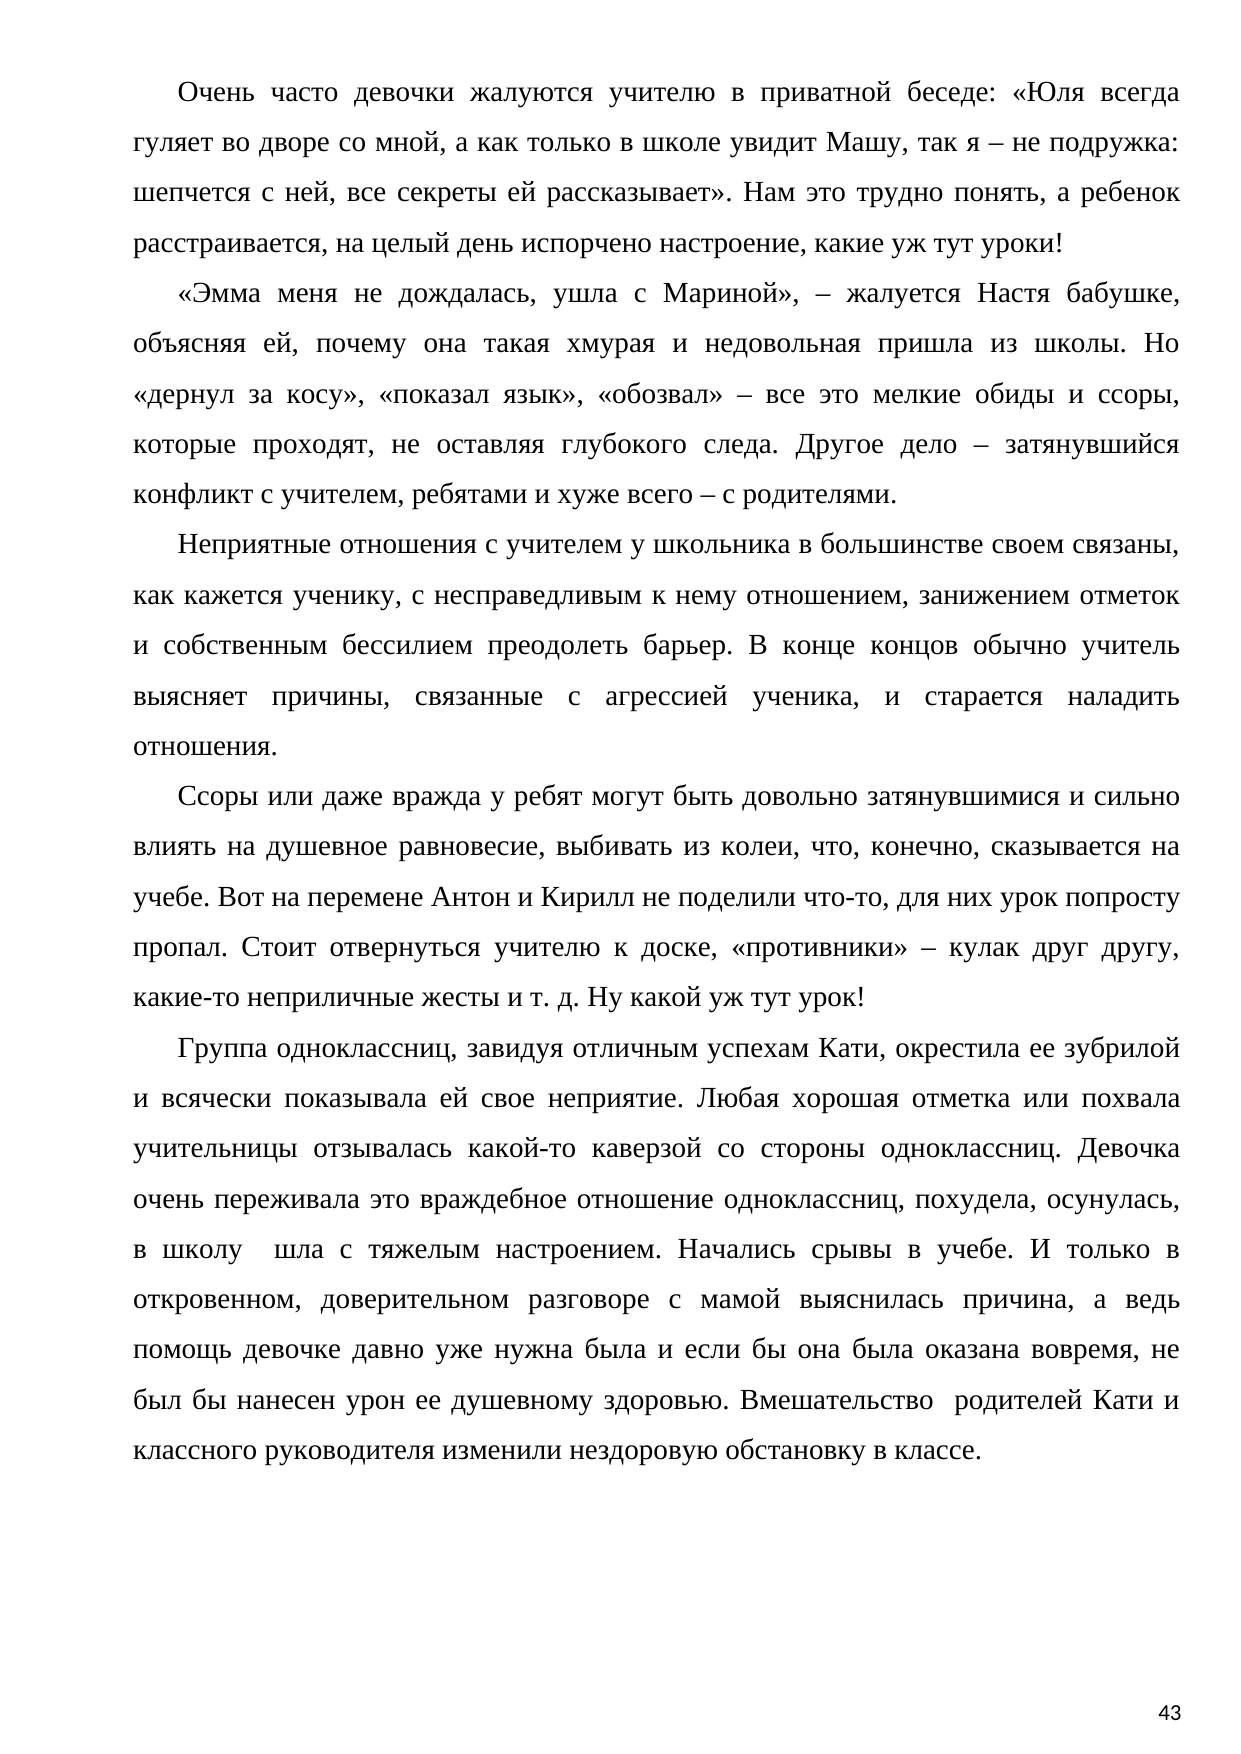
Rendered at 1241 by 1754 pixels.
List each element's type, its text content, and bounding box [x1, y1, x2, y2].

text Очень часто девочки жалуются учителю в приватной беседе: «Юля всегда гуляет во дворе со мной, а как только в школе увидит Машу, так я – не подружка: шепчется с ней, все секреты ей рассказывает». Нам это трудно понять, а ребенок расстраивается, на целый день испорчено настроение, какие уж тут уроки! [133, 74, 1181, 258]
text Группа одноклассниц, завидуя отличным успехам Кати, окрестила ее зубрилой и всячески показывала ей свое неприятие. Любая хорошая отметка или похвала учительницы отзывалась какой-то каверзой со стороны одноклассниц. Девочка очень переживала это враждебное отношение одноклассниц, похудела, осунулась, в школу шла с тяжелым настроением. Начались срывы в учебе. И только в откровенном, доверительном разговоре с мамой выяснилась причина, а ведь помощь девочке давно уже нужна была и если бы она была оказана вовремя, не был бы нанесен урон ее душевному здоровью. Вмешательство родителей Кати и классного руководителя изменили нездоровую обстановку в классе. [133, 1030, 1181, 1466]
text Ссоры или даже вражда у ребят могут быть довольно затянувшимися и сильно влиять на душевное равновесие, выбивать из колеи, что, конечно, сказывается на учебе. Вот на перемене Антон и Кирилл не поделили что-то, для них урок попросту пропал. Стоит отвернуться учителю к доске, «противники» – кулак друг другу, какие-то неприличные жесты и т. д. Ну какой уж тут урок! [133, 778, 1181, 1013]
text «Эмма меня не дождалась, ушла с Мариной», – жалуется Настя бабушке, объясняя ей, почему она такая хмурая и недовольная пришла из школы. Но «дернул за косу», «показал язык», «обозвал» – все это мелкие обиды и ссоры, которые проходят, не оставляя глубокого следа. Другое дело – затянувшийся конфликт с учителем, ребятами и хуже всего – с родителями. [133, 275, 1181, 510]
text Неприятные отношения с учителем у школьника в большинстве своем связаны, как кажется ученику, с несправедливым к нему отношением, занижением отметок и собственным бессилием преодолеть барьер. В конце концов обычно учитель выясняет причины, связанные с агрессией ученика, и старается наладить отношения. [133, 527, 1181, 761]
